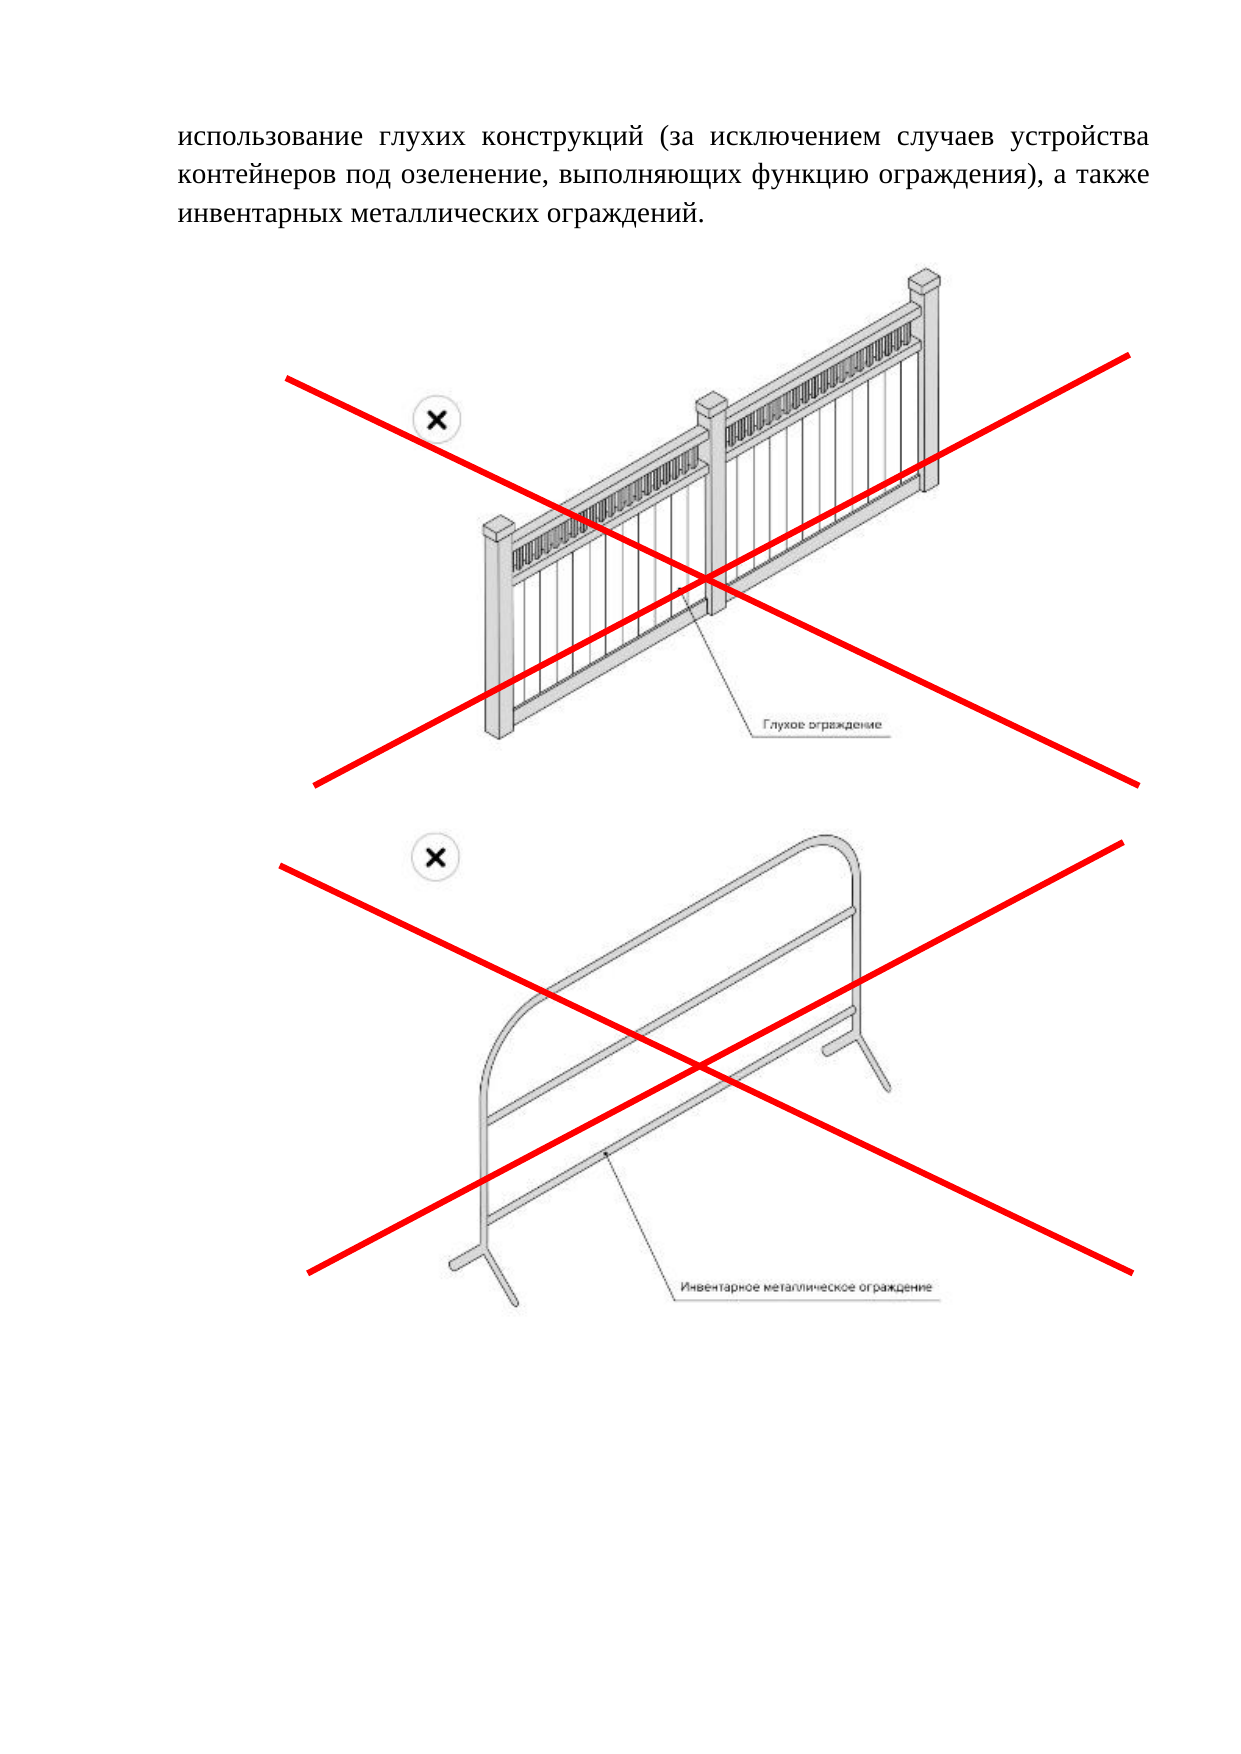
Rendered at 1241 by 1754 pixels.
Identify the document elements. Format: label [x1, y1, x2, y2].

picture [328, 583, 1123, 783]
picture [177, 233, 1152, 783]
list [177, 118, 1152, 229]
picture [177, 786, 1152, 1357]
